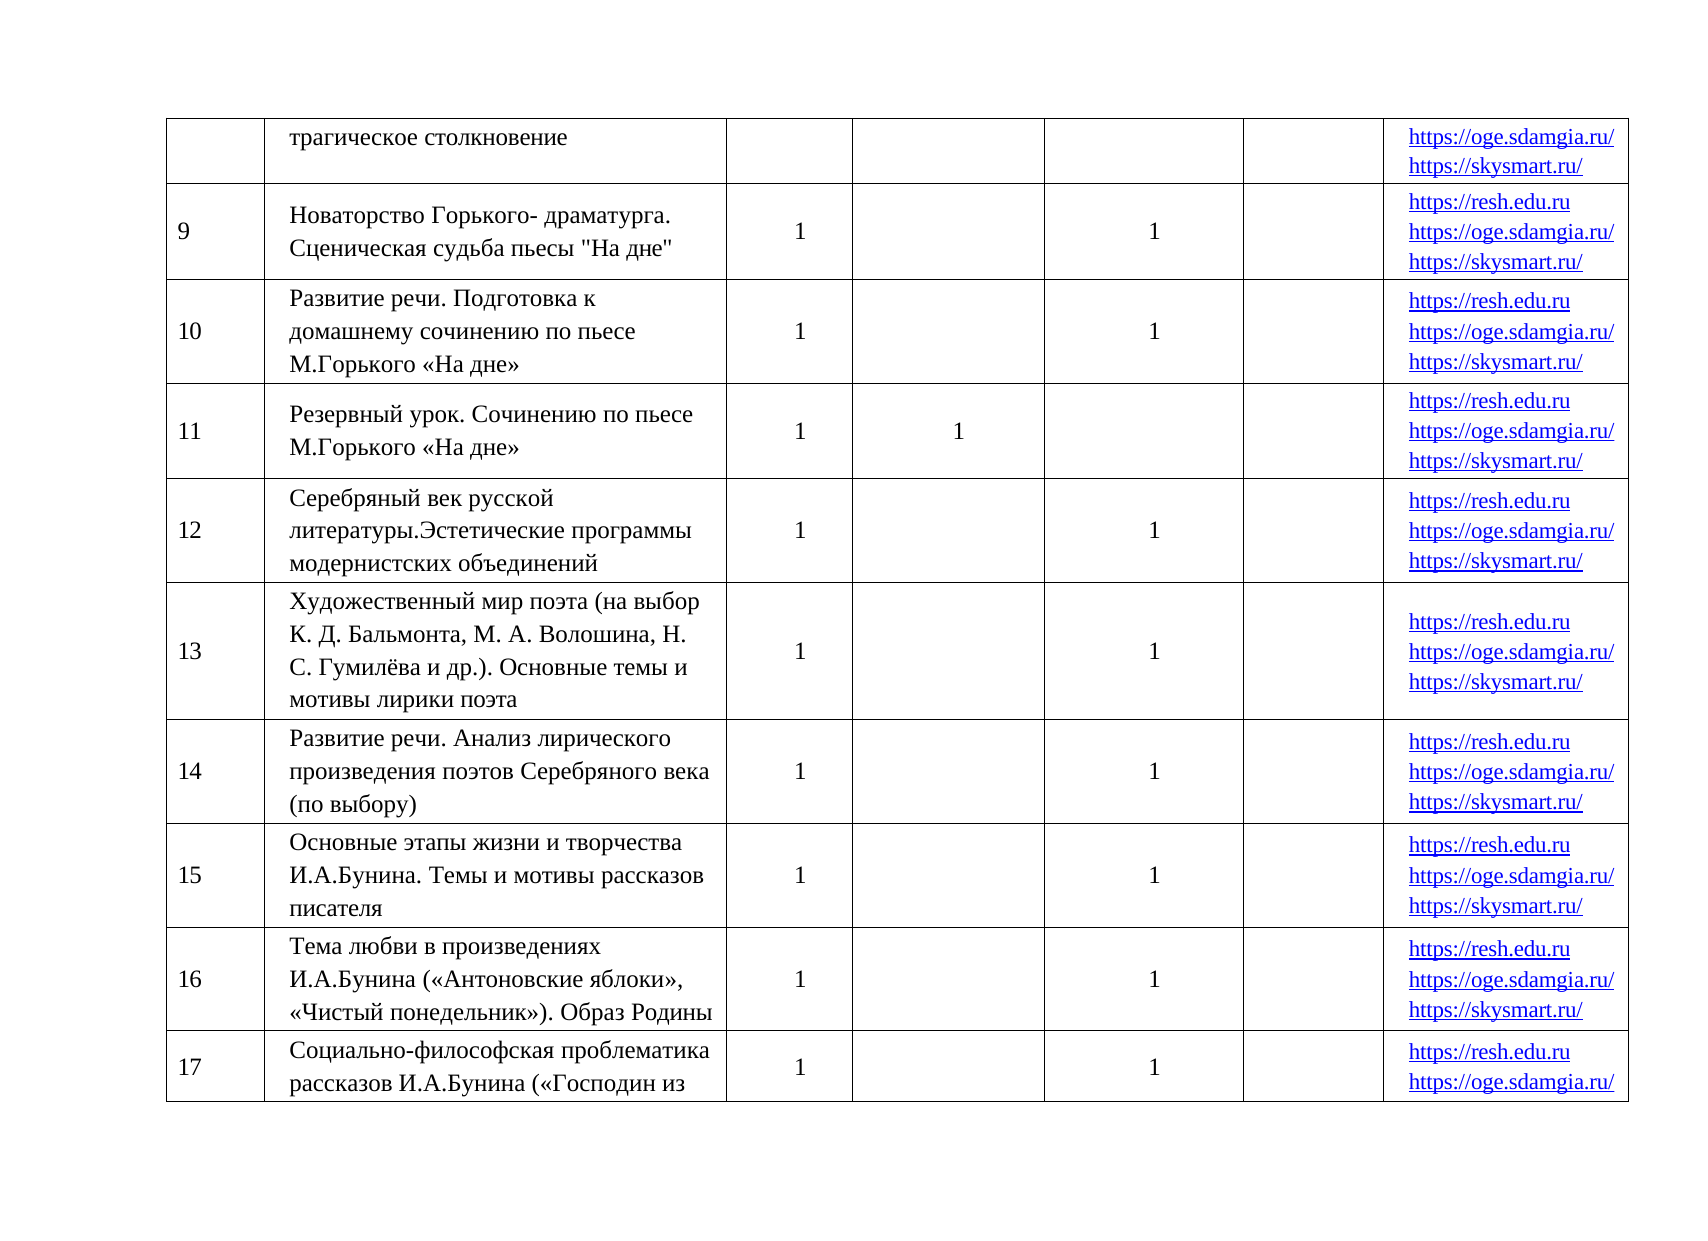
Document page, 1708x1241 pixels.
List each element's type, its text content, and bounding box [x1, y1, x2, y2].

table_cell Развитие речи. Анализ лирического произведения поэтов Серебряного века (по выбору) [265, 720, 726, 823]
table_cell Резервный урок. Сочинению по пьесе М.Горького «На дне» [265, 384, 726, 478]
table_cell https://resh.edu.ru https://oge.sdamgia.ru/ https://skysmart.ru/ [1384, 824, 1628, 926]
table_cell Серебряный век русской литературы.Эстетические программы модернистских объединений [265, 479, 726, 582]
table_cell 12 [167, 479, 264, 582]
table_cell https://resh.edu.ru https://oge.sdamgia.ru/ https://skysmart.ru/ [1384, 583, 1628, 719]
table_cell 1 [727, 479, 852, 582]
table_cell 1 [727, 280, 852, 382]
table_header [853, 119, 1044, 183]
table_cell 11 [167, 384, 264, 478]
table_cell Новаторство Горького- драматурга. Сценическая судьба пьесы "На дне" [265, 184, 726, 278]
table_cell [1244, 928, 1383, 1030]
table_cell 1 [1045, 583, 1243, 719]
table_cell Развитие речи. Подготовка к домашнему сочинению по пьесе М.Горького «На дне» [265, 280, 726, 382]
table_cell 10 [167, 280, 264, 382]
table_cell [853, 824, 1044, 926]
table_cell 1 [1045, 280, 1243, 382]
table_header трагическое столкновение [265, 119, 726, 183]
table_cell [1244, 1031, 1383, 1101]
table_cell [853, 720, 1044, 823]
table_cell [1244, 824, 1383, 926]
table_header [727, 119, 852, 183]
table_cell Основные этапы жизни и творчества И.А.Бунина. Темы и мотивы рассказов писателя [265, 824, 726, 926]
table_cell 1 [1045, 720, 1243, 823]
table_cell https://resh.edu.ru https://oge.sdamgia.ru/ https://skysmart.ru/ [1384, 479, 1628, 582]
table_cell 1 [1045, 1031, 1243, 1101]
table_cell 1 [727, 384, 852, 478]
table_cell 1 [727, 583, 852, 719]
table_cell 15 [167, 824, 264, 926]
table_cell 16 [167, 928, 264, 1030]
table_cell [1244, 280, 1383, 382]
table_cell [853, 583, 1044, 719]
table_cell 13 [167, 583, 264, 719]
table_header [1045, 119, 1243, 183]
table_cell [1244, 720, 1383, 823]
table_cell 1 [727, 928, 852, 1030]
table_header https://oge.sdamgia.ru/ https://skysmart.ru/ [1384, 119, 1628, 183]
table_header [167, 119, 264, 183]
table_cell [853, 479, 1044, 582]
table_cell [1244, 479, 1383, 582]
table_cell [1384, 928, 1628, 1030]
table_cell 9 [167, 184, 264, 278]
table_cell 1 [727, 1031, 852, 1101]
table_cell [853, 184, 1044, 278]
table_cell [1045, 384, 1243, 478]
table_cell Социально-философская проблематика рассказов И.А.Бунина («Господин из [265, 1031, 726, 1101]
table_cell 1 [727, 184, 852, 278]
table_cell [1384, 184, 1628, 278]
table_cell 1 [1045, 184, 1243, 278]
table_cell 1 [727, 720, 852, 823]
table_cell [1244, 184, 1383, 278]
table_cell [1244, 583, 1383, 719]
table_cell Художественный мир поэта (на выбор К. Д. Бальмонта, М. А. Волошина, Н. С. Гумилёва и др.). Основные темы и мотивы лирики поэта [265, 583, 726, 719]
table_cell 1 [1045, 928, 1243, 1030]
table_header [1244, 119, 1383, 183]
table_cell https://resh.edu.ru https://oge.sdamgia.ru/ https://skysmart.ru/ [1384, 384, 1628, 478]
table_cell 1 [727, 824, 852, 926]
table_cell [853, 928, 1044, 1030]
table_cell 14 [167, 720, 264, 823]
table_cell https://resh.edu.ru https://oge.sdamgia.ru/ [1384, 1031, 1628, 1101]
table_cell https://resh.edu.ru https://oge.sdamgia.ru/ https://skysmart.ru/ [1384, 280, 1628, 382]
table_cell [853, 1031, 1044, 1101]
table_cell 17 [167, 1031, 264, 1101]
table_cell 1 [1045, 824, 1243, 926]
table_cell [1244, 384, 1383, 478]
table_cell [853, 280, 1044, 382]
table_cell Тема любви в произведениях И.А.Бунина («Антоновские яблоки», «Чистый понедельник»). Образ Родины [265, 928, 726, 1030]
table_cell 1 [1045, 479, 1243, 582]
table_cell https://resh.edu.ru https://oge.sdamgia.ru/ https://skysmart.ru/ [1384, 720, 1628, 823]
table_cell 1 [853, 384, 1044, 478]
